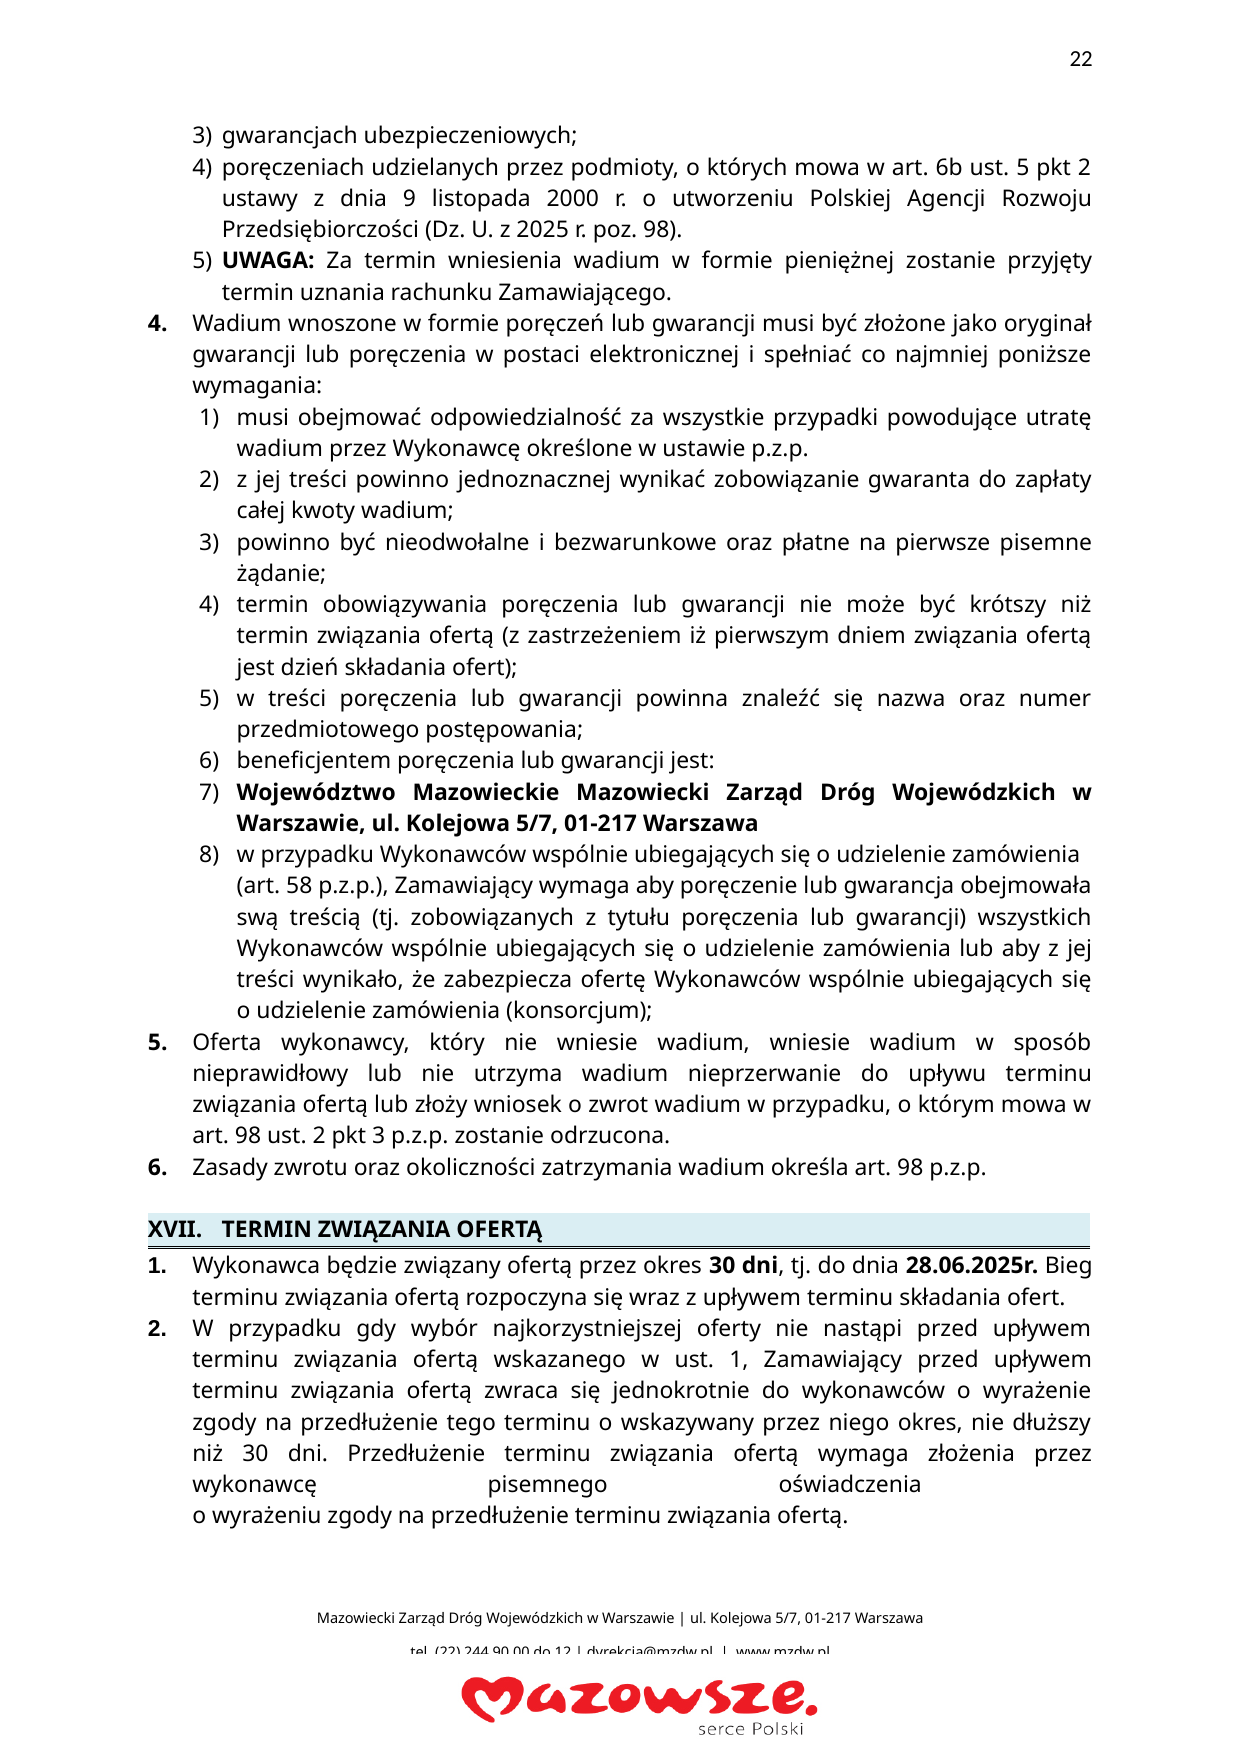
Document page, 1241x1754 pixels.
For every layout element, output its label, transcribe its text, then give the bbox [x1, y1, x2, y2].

list TERMIN ZWIĄZANIA OFERTĄ [148, 1213, 1090, 1246]
list UWAGA: Za termin wniesienia wadium w formie pieniężnej zostanie przyjęty termin uznania rachunku Zamawiającego. [192, 244, 1092, 307]
list w treści poręczenia lub gwarancji powinna znaleźć się nazwa oraz numer przedmiotowego postępowania; [199, 682, 1092, 744]
list Zasady zwrotu oraz okoliczności zatrzymania wadium określa art. 98 p.z.p. [148, 1150, 1092, 1182]
list poręczeniach udzielanych przez podmioty, o których mowa w art. 6b ust. 5 pkt 2 ustawy z dnia 9 listopada 2000 r. o utworzeniu Polskiej Agencji Rozwoju Przedsiębiorczości (Dz. U. z 2025 r. poz. 98). [192, 150, 1092, 244]
list beneficjentem poręczenia lub gwarancji jest: [199, 744, 1092, 775]
list powinno być nieodwołalne i bezwarunkowe oraz płatne na pierwsze pisemne żądanie; [199, 525, 1092, 588]
list gwarancjach ubezpieczeniowych; [192, 119, 1092, 150]
list termin obowiązywania poręczenia lub gwarancji nie może być krótszy niż termin związania ofertą (z zastrzeżeniem iż pierwszym dniem związania ofertą jest dzień składania ofert); [199, 588, 1092, 682]
list Oferta wykonawcy, który nie wniesie wadium, wniesie wadium w sposób nieprawidłowy lub nie utrzyma wadium nieprzerwanie do upływu terminu związania ofertą lub złoży wniosek o zwrot wadium w przypadku, o którym mowa w art. 98 ust. 2 pkt 3 p.z.p. zostanie odrzucona. [148, 1025, 1092, 1150]
list Wadium wnoszone w formie poręczeń lub gwarancji musi być złożone jako oryginał gwarancji lub poręczenia w postaci elektronicznej i spełniać co najmniej poniższe wymagania: [148, 307, 1092, 400]
list Województwo Mazowieckie Mazowiecki Zarząd Dróg Wojewódzkich w Warszawie, ul. Kolejowa 5/7, 01-217 Warszawa [199, 775, 1092, 838]
list W przypadku gdy wybór najkorzystniejszej oferty nie nastąpi przed upływem terminu związania ofertą wskazanego w ust. 1, Zamawiający przed upływem terminu związania ofertą zwraca się jednokrotnie do wykonawców o wyrażenie zgody na przedłużenie tego terminu o wskazywany przez niego okres, nie dłuższy niż 30 dni. Przedłużenie terminu związania ofertą wymaga złożenia przez wykonawcę pisemnego oświadczenia o wyrażeniu zgody na przedłużenie terminu związania ofertą. [148, 1312, 1092, 1531]
list z jej treści powinno jednoznacznej wynikać zobowiązanie gwaranta do zapłaty całej kwoty wadium; [199, 463, 1092, 525]
text (art. 58 p.z.p.), Zamawiający wymaga aby poręczenie lub gwarancja obejmowała swą treścią (tj. zobowiązanych z tytułu poręczenia lub gwarancji) wszystkich Wykonawców wspólnie ubiegających się o udzielenie zamówienia lub aby z jej treści wynikało, że zabezpiecza ofertę Wykonawców wspólnie ubiegających się o udzielenie zamówienia (konsorcjum); [236, 869, 1092, 1025]
picture [2, 1641, 1238, 1754]
list w przypadku Wykonawców wspólnie ubiegających się o udzielenie zamówienia [199, 838, 1092, 869]
list musi obejmować odpowiedzialność za wszystkie przypadki powodujące utratę wadium przez Wykonawcę określone w ustawie p.z.p. [199, 400, 1092, 463]
list Wykonawca będzie związany ofertą przez okres 30 dni, tj. do dnia 28.06.2025r. Bieg terminu związania ofertą rozpoczyna się wraz z upływem terminu składania ofert. [148, 1249, 1092, 1312]
